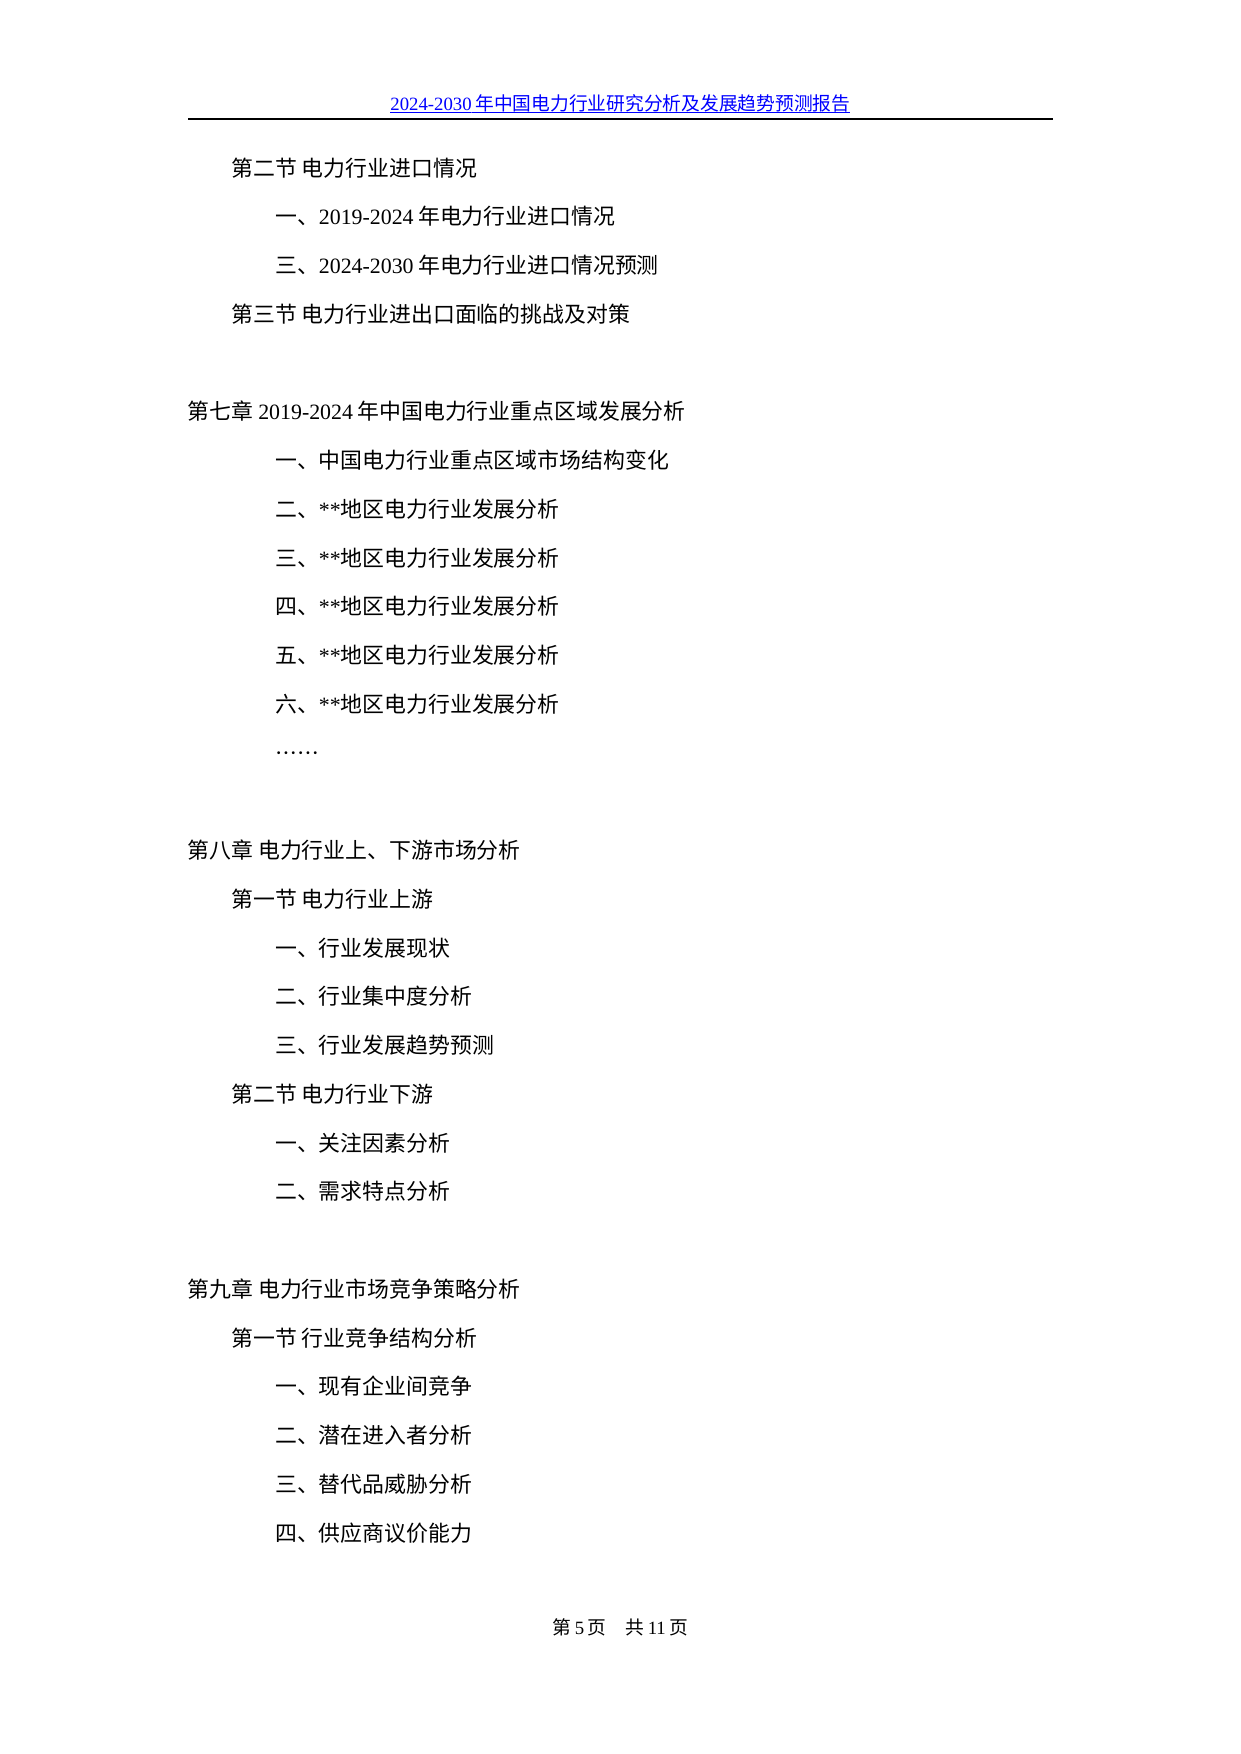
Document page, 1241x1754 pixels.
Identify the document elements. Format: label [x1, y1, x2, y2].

text [187, 150, 1053, 1548]
